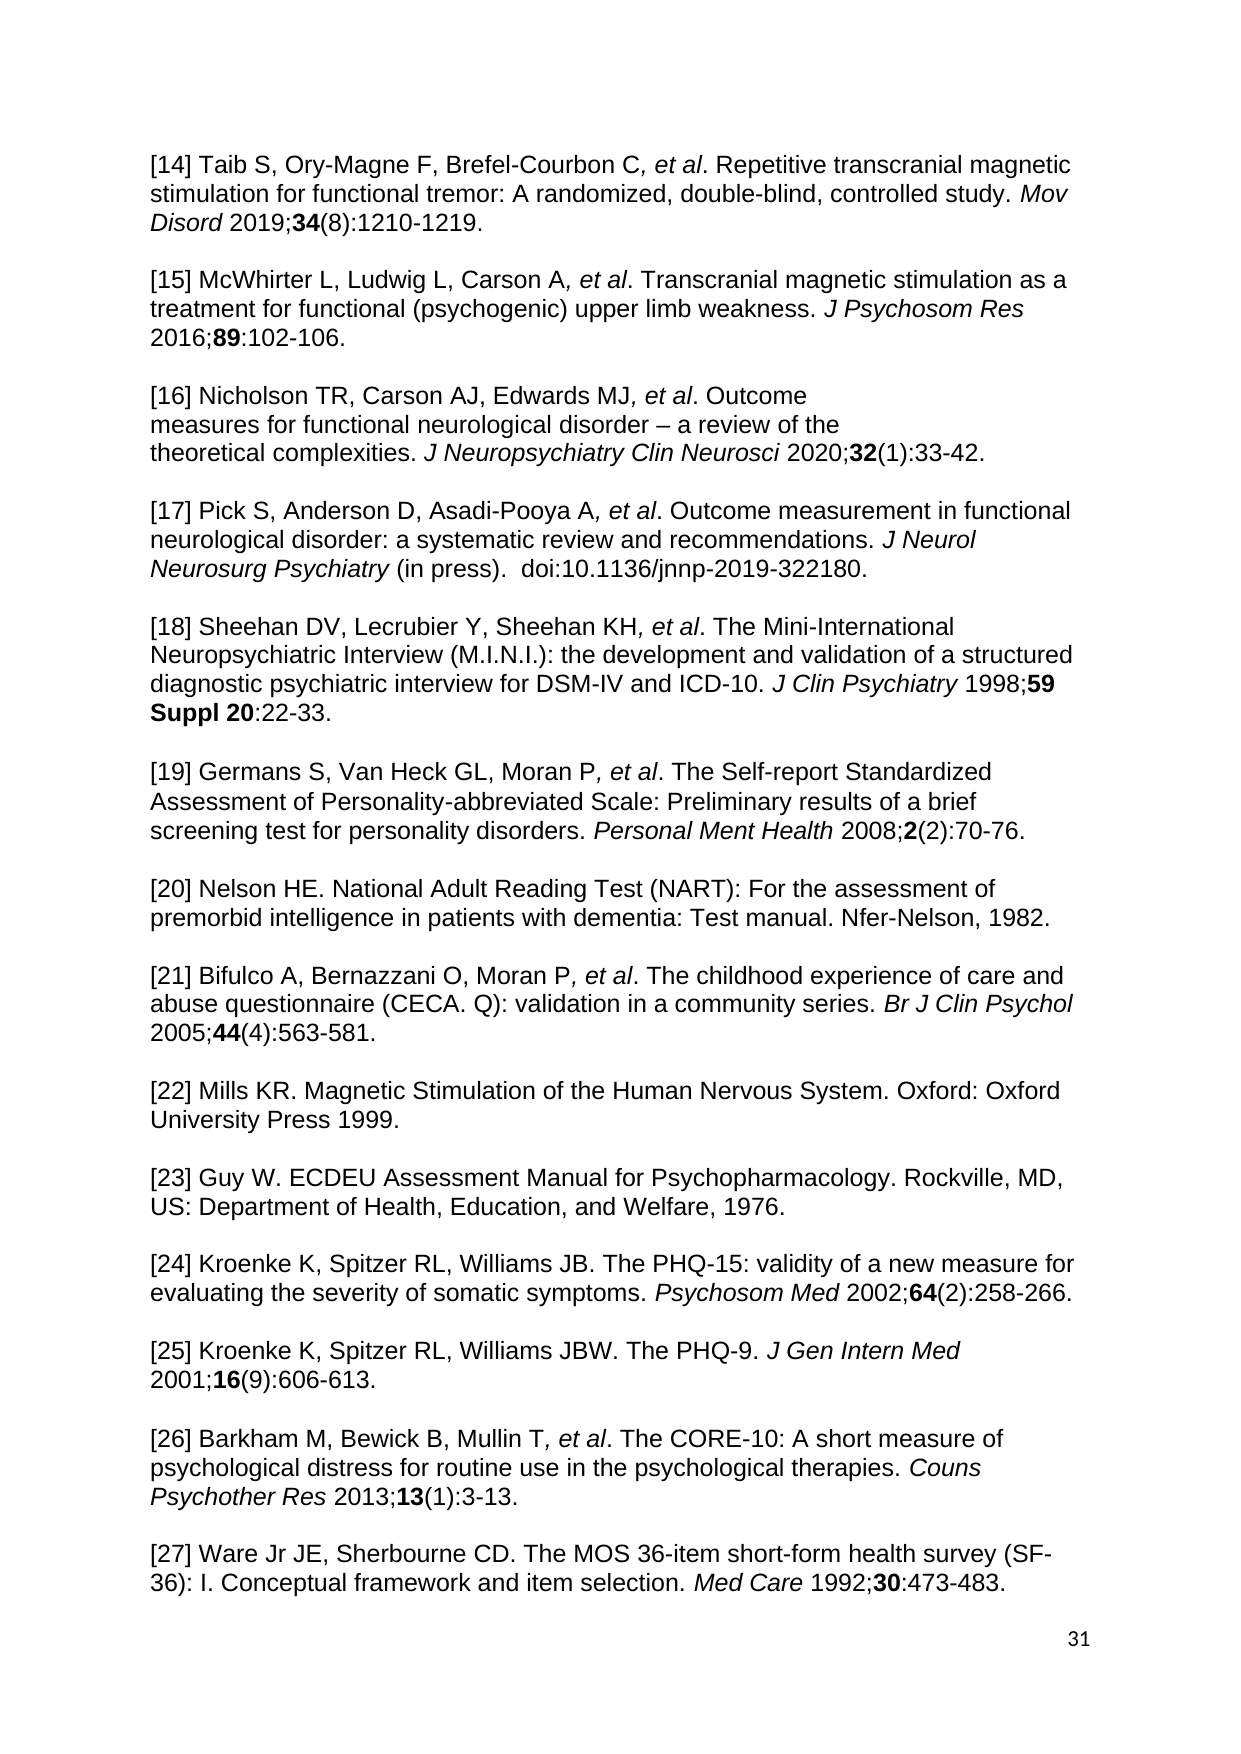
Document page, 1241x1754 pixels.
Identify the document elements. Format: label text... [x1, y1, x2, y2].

text [27] Ware Jr JE, Sherbourne CD. The MOS 36-item short-form health survey (SF-36): I. Conceptual framework and item selection. Med Care 1992;30:473-483. [150, 1539, 1090, 1597]
text [26] Barkham M, Bewick B, Mullin T, et al. The CORE‐10: A short measure of psychological distress for routine use in the psychological therapies. Couns Psychother Res 2013;13(1):3-13. [150, 1423, 1090, 1510]
text [21] Bifulco A, Bernazzani O, Moran P, et al. The childhood experience of care and abuse questionnaire (CECA. Q): validation in a community series. Br J Clin Psychol 2005;44(4):563-581. [150, 961, 1090, 1047]
text [14] Taib S, Ory‐Magne F, Brefel‐Courbon C, et al. Repetitive transcranial magnetic stimulation for functional tremor: A randomized, double‐blind, controlled study. Mov Disord 2019;34(8):1210-1219. [150, 150, 1090, 236]
text [24] Kroenke K, Spitzer RL, Williams JB. The PHQ-15: validity of a new measure for evaluating the severity of somatic symptoms. Psychosom Med 2002;64(2):258-266. [150, 1249, 1090, 1307]
text [19] Germans S, Van Heck GL, Moran P, et al. The Self‐report Standardized Assessment of Personality‐abbreviated Scale: Preliminary results of a brief screening test for personality disorders. Personal Ment Health 2008;2(2):70-76. [150, 756, 1090, 845]
text [17] Pick S, Anderson D, Asadi-Pooya A, et al. Outcome measurement in functional neurological disorder: a systematic review and recommendations. J Neurol Neurosurg Psychiatry (in press). doi:10.1136/jnnp-2019-322180. [150, 496, 1090, 582]
text [16] Nicholson TR, Carson AJ, Edwards MJ, et al. Outcome measures for functional neurological disorder – a review of the theoretical complexities. J Neuropsychiatry Clin Neurosci 2020;32(1):33-42. [150, 381, 1090, 467]
text [15] McWhirter L, Ludwig L, Carson A, et al. Transcranial magnetic stimulation as a treatment for functional (psychogenic) upper limb weakness. J Psychosom Res 2016;89:102-106. [150, 265, 1090, 352]
text [23] Guy W. ECDEU Assessment Manual for Psychopharmacology. Rockville, MD, US: Department of Health, Education, and Welfare, 1976. [150, 1163, 1090, 1220]
text [25] Kroenke K, Spitzer RL, Williams JBW. The PHQ-9. J Gen Intern Med 2001;16(9):606-613. [150, 1336, 1090, 1393]
text [18] Sheehan DV, Lecrubier Y, Sheehan KH, et al. The Mini-International Neuropsychiatric Interview (M.I.N.I.): the development and validation of a structured diagnostic psychiatric interview for DSM-IV and ICD-10. J Clin Psychiatry 1998;59 Suppl 20:22-33. [150, 612, 1090, 727]
text [20] Nelson HE. National Adult Reading Test (NART): For the assessment of premorbid intelligence in patients with dementia: Test manual. Nfer-Nelson, 1982. [150, 874, 1090, 931]
text [22] Mills KR. Magnetic Stimulation of the Human Nervous System. Oxford: Oxford University Press 1999. [150, 1076, 1090, 1133]
